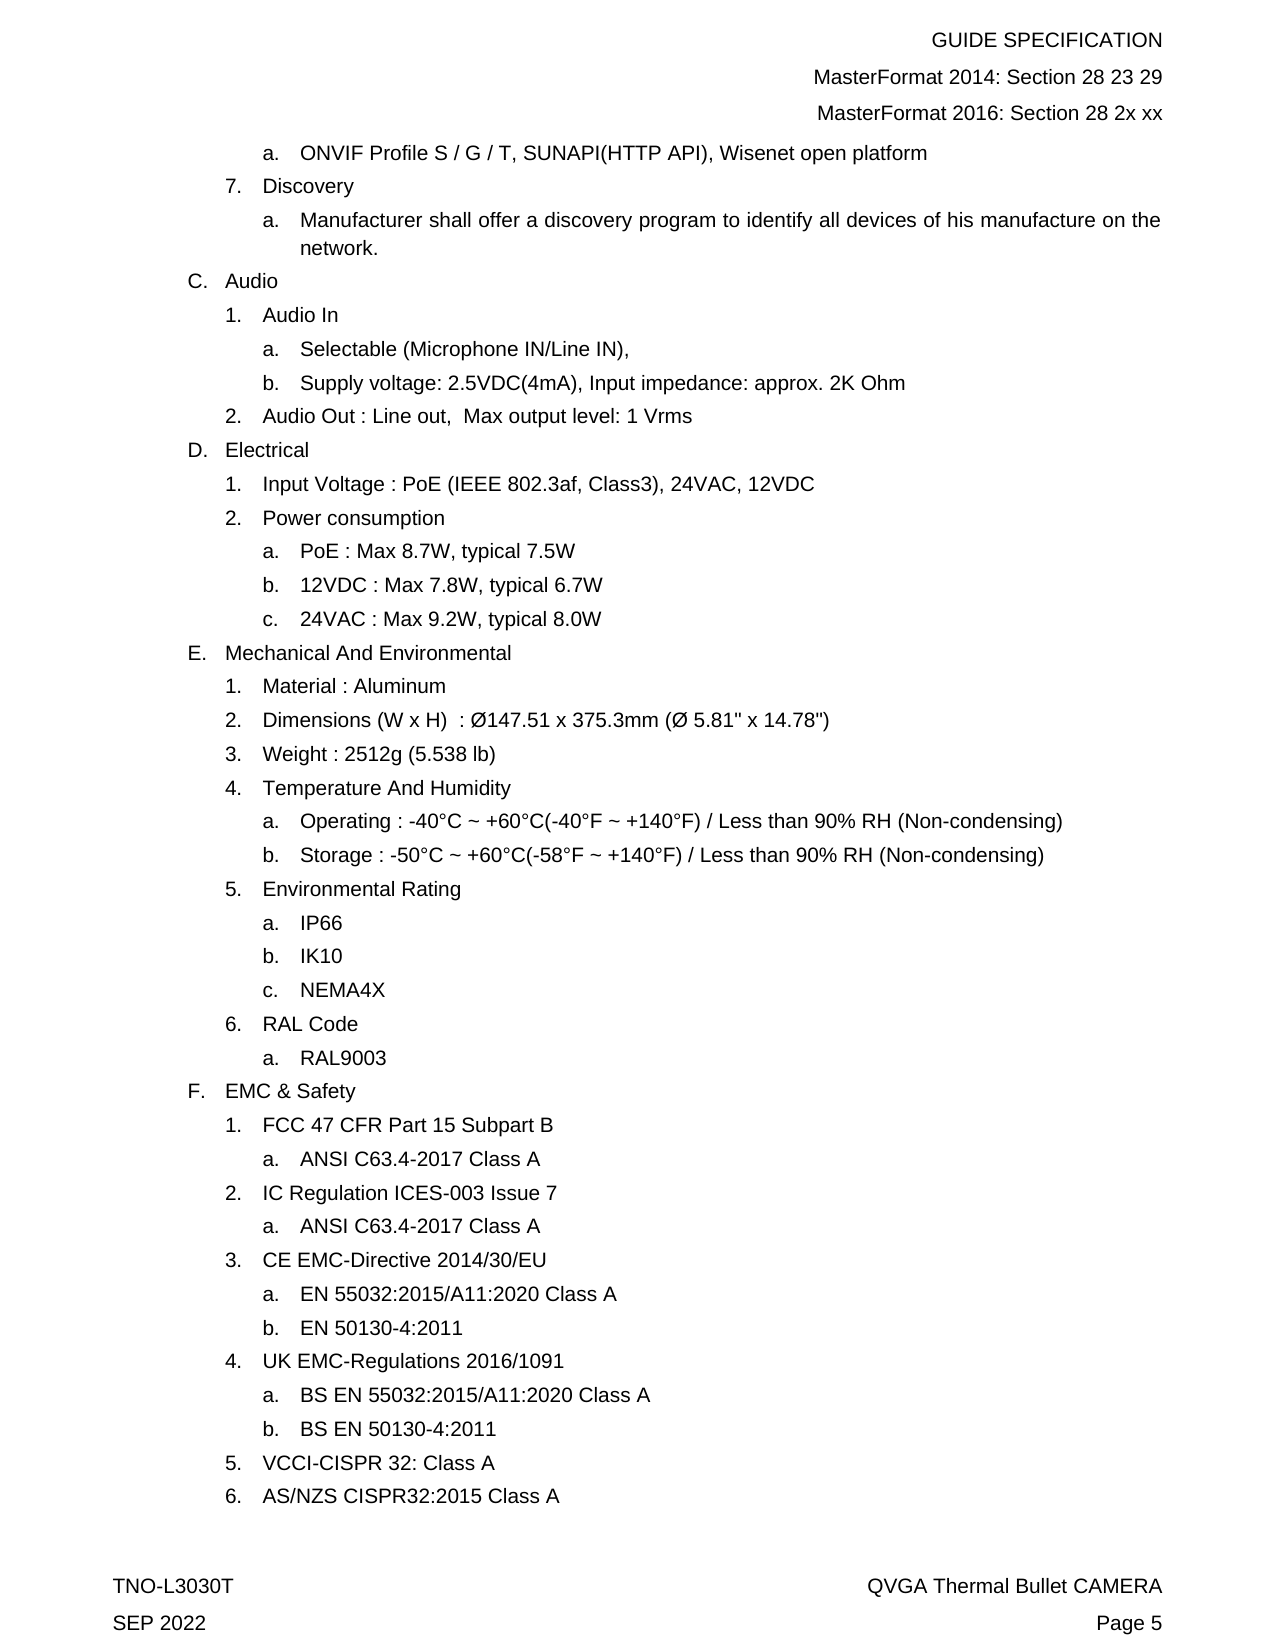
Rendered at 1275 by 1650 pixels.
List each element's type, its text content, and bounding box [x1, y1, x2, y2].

list Supply voltage: 2.5VDC(4mA), Input impedance: approx. 2K Ohm [262, 371, 1163, 394]
list Discovery [225, 174, 1163, 198]
list Manufacturer shall offer a discovery program to identify all devices of his manufacture on the network. [262, 208, 1163, 259]
list ANSI C63.4-2017 Class A [262, 1214, 1163, 1238]
list Mechanical And Environmental [187, 641, 1163, 664]
list IK10 [262, 944, 1163, 968]
list ANSI C63.4-2017 Class A [262, 1147, 1163, 1171]
list BS EN 50130-4:2011 [262, 1417, 1163, 1441]
list RAL Code [225, 1012, 1163, 1036]
list UK EMC-Regulations 2016/1091 [225, 1349, 1163, 1373]
list VCCI-CISPR 32: Class A [225, 1451, 1163, 1474]
list Power consumption [225, 506, 1163, 529]
list Dimensions (W x H) : Ø147.51 x 375.3mm (Ø 5.81" x 14.78") [225, 708, 1163, 732]
list EMC & Safety [187, 1079, 1163, 1103]
list Audio Out : Line out, Max output level: 1 Vrms [225, 404, 1163, 428]
list Environmental Rating [225, 877, 1163, 901]
list Audio [187, 269, 1163, 293]
list Storage : -50°C ~ +60°C(-58°F ~ +140°F) / Less than 90% RH (Non-condensing) [262, 843, 1163, 867]
list PoE : Max 8.7W, typical 7.5W [262, 539, 1163, 563]
list 24VAC : Max 9.2W, typical 8.0W [262, 607, 1163, 631]
list Selectable (Microphone IN/Line IN), [262, 337, 1163, 361]
list RAL9003 [262, 1046, 1163, 1069]
list Audio In [225, 303, 1163, 327]
list FCC 47 CFR Part 15 Subpart B [225, 1113, 1163, 1137]
list Temperature And Humidity [225, 776, 1163, 799]
list IC Regulation ICES-003 Issue 7 [225, 1181, 1163, 1204]
list CE EMC-Directive 2014/30/EU [225, 1248, 1163, 1272]
list Weight : 2512g (5.538 lb) [225, 742, 1163, 766]
list Material : Aluminum [225, 674, 1163, 698]
list EN 50130-4:2011 [262, 1316, 1163, 1339]
list EN 55032:2015/A11:2020 Class A [262, 1282, 1163, 1306]
list Input Voltage : PoE (IEEE 802.3af, Class3), 24VAC, 12VDC [225, 472, 1163, 496]
list BS EN 55032:2015/A11:2020 Class A [262, 1383, 1163, 1407]
list IP66 [262, 911, 1163, 934]
list Electrical [187, 438, 1163, 462]
list ONVIF Profile S / G / T, SUNAPI(HTTP API), Wisenet open platform [262, 141, 1163, 164]
list NEMA4X [262, 978, 1163, 1002]
list Operating : -40°C ~ +60°C(-40°F ~ +140°F) / Less than 90% RH (Non-condensing) [262, 809, 1163, 833]
list AS/NZS CISPR32:2015 Class A [225, 1484, 1163, 1508]
list 12VDC : Max 7.8W, typical 6.7W [262, 573, 1163, 597]
